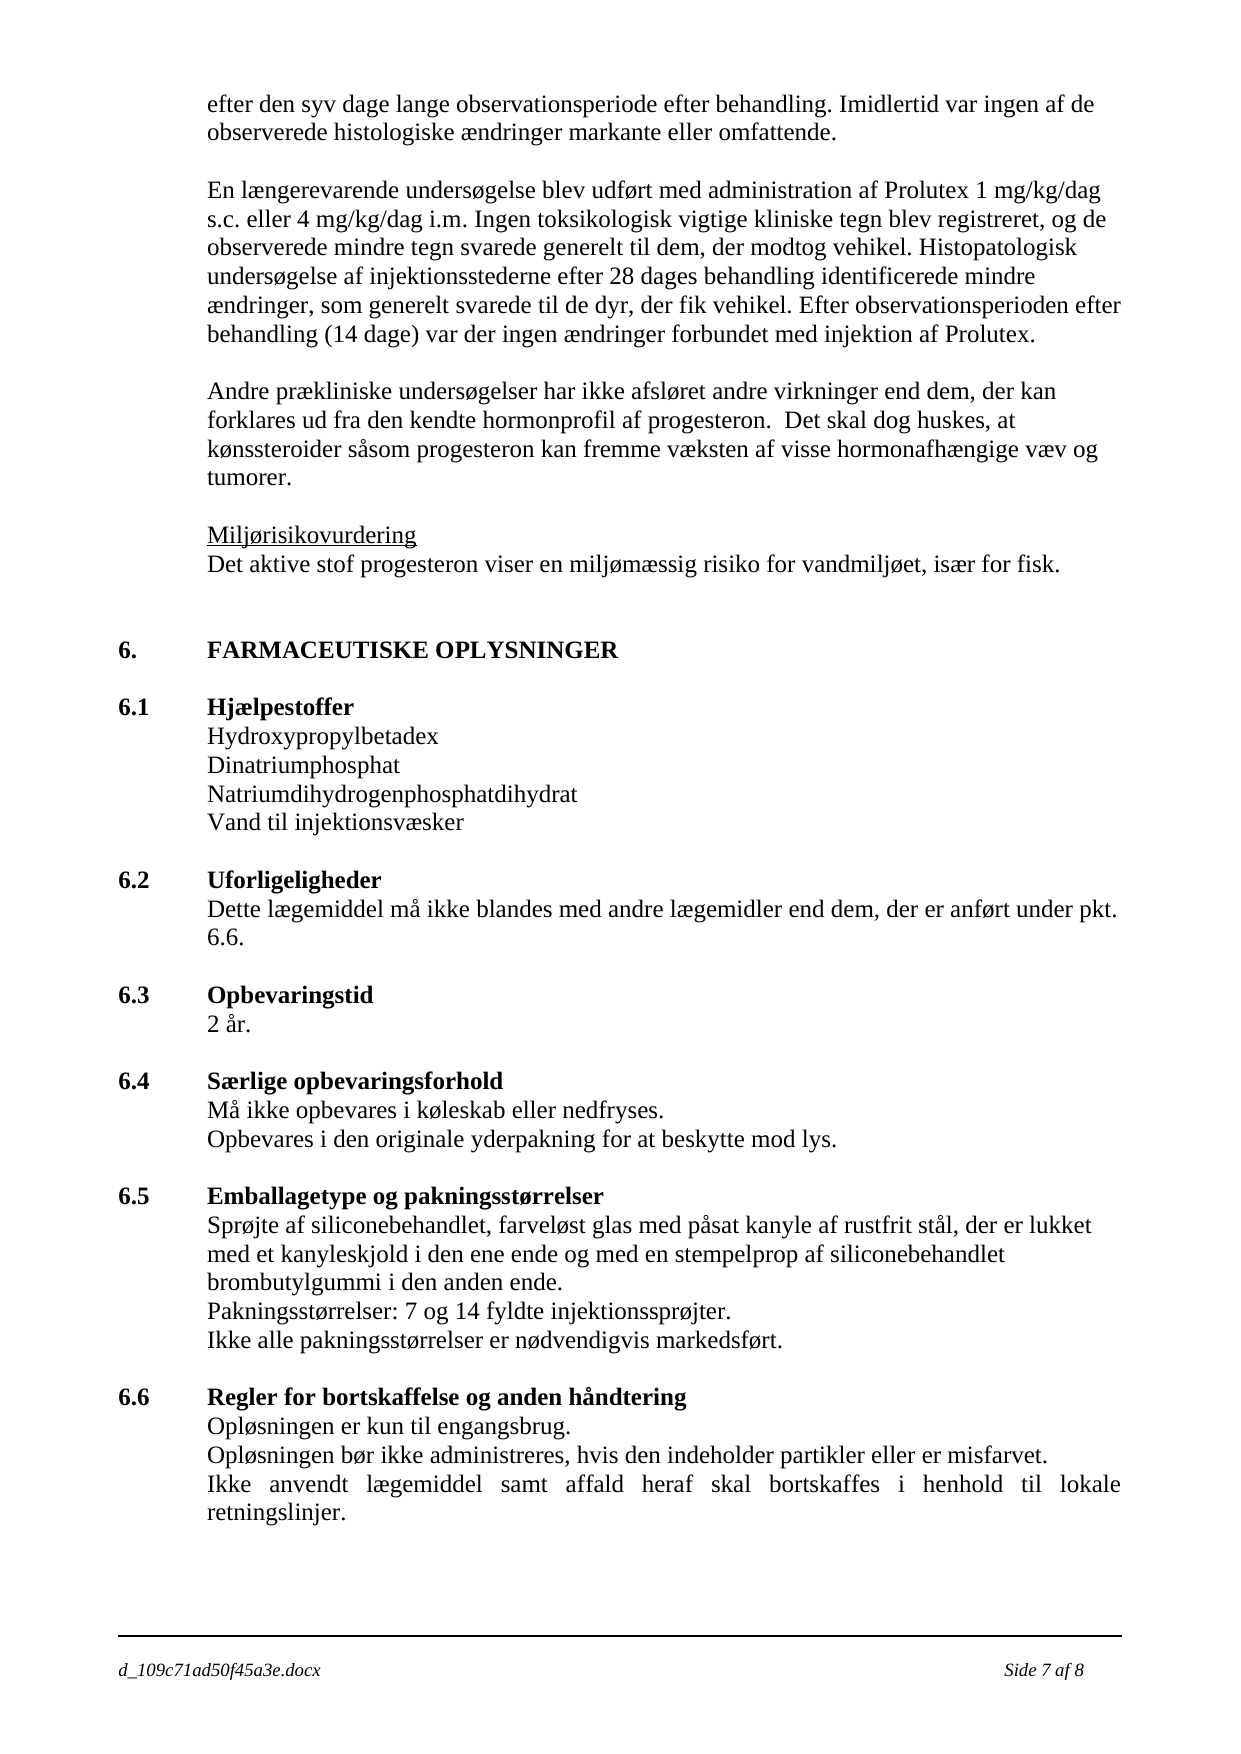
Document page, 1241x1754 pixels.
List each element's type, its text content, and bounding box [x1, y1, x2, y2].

text En længerevarende undersøgelse blev udført med administration af Prolutex 1 mg/kg/dag s.c. eller 4 mg/kg/dag i.m. Ingen toksikologisk vigtige kliniske tegn blev registreret, og de observerede mindre tegn svarede generelt til dem, der modtog vehikel. Histopatologisk undersøgelse af injektionsstederne efter 28 dages behandling identificerede mindre ændringer, som generelt svarede til de dyr, der fik vehikel. Efter observationsperioden efter behandling (14 dage) var der ingen ændringer forbundet med injektion af Prolutex. [207, 175, 1122, 347]
text Opløsningen bør ikke administreres, hvis den indeholder partikler eller er misfarvet. [207, 1440, 1122, 1469]
text 6.2 Uforligeligheder [118, 865, 1122, 894]
text Ikke alle pakningsstørrelser er nødvendigvis markedsført. [207, 1325, 1122, 1354]
text Opbevares i den originale yderpakning for at beskytte mod lys. [207, 1124, 1122, 1152]
text Ikke anvendt lægemiddel samt affald heraf skal bortskaffes i henhold til lokale retningslinjer. [207, 1469, 1122, 1526]
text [207, 89, 1122, 146]
text Sprøjte af siliconebehandlet, farveløst glas med påsat kanyle af rustfrit stål, der er lukket med et kanyleskjold i den ene ende og med en stempelprop af siliconebehandlet brombutylgummi i den anden ende. [207, 1210, 1122, 1296]
text 6.5 Emballagetype og pakningsstørrelser [118, 1181, 1122, 1210]
text 6.4 Særlige opbevaringsforhold [118, 1066, 1122, 1095]
text Vand til injektionsvæsker [207, 807, 1122, 836]
text 6. FARMACEUTISKE OPLYSNINGER [118, 635, 1122, 664]
text Pakningsstørrelser: 7 og 14 fyldte injektionssprøjter. [207, 1296, 1122, 1325]
text Dinatriumphosphat [207, 750, 1122, 779]
text 2 år. [207, 1009, 1122, 1037]
text Må ikke opbevares i køleskab eller nedfryses. [207, 1095, 1122, 1124]
text 6.3 Opbevaringstid [118, 980, 1122, 1009]
text Det aktive stof progesteron viser en miljømæssig risiko for vandmiljøet, især for fisk. [207, 549, 1122, 577]
text 6.6 Regler for bortskaffelse og anden håndtering [118, 1382, 1122, 1411]
text Natriumdihydrogenphosphatdihydrat [207, 779, 1122, 807]
text Opløsningen er kun til engangsbrug. [207, 1411, 1122, 1440]
text Andre prækliniske undersøgelser har ikke afsløret andre virkninger end dem, der kan forklares ud fra den kendte hormonprofil af progesteron. Det skal dog huskes, at kønssteroider såsom progesteron kan fremme væksten af visse hormonafhængige væv og tumorer. [207, 376, 1122, 491]
text Dette lægemiddel må ikke blandes med andre lægemidler end dem, der er anført under pkt. 6.6. [207, 894, 1122, 951]
text 6.1 Hjælpestoffer [118, 692, 1122, 721]
text Miljørisikovurdering [207, 520, 1122, 549]
text Hydroxypropylbetadex [207, 721, 1122, 750]
